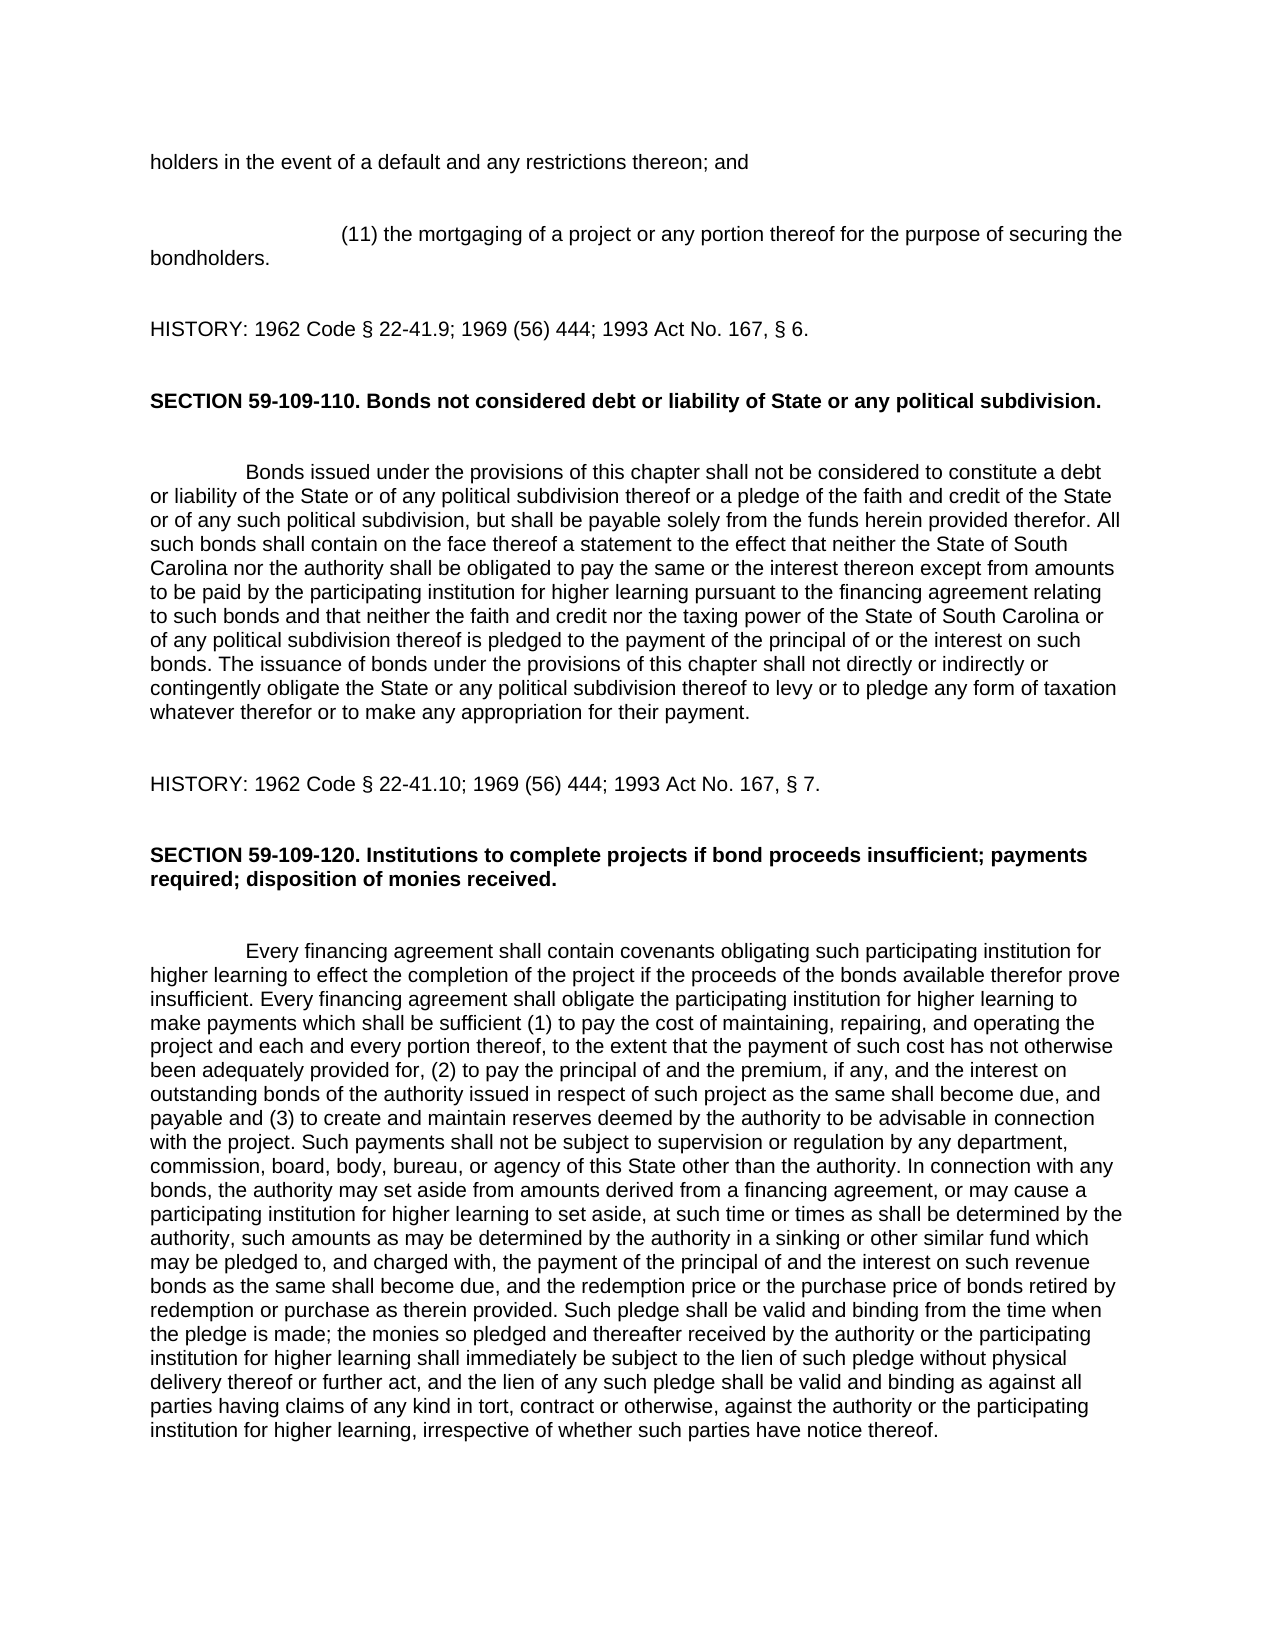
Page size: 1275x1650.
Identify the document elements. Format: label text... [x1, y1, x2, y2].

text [150, 150, 1125, 198]
text HISTORY: 1962 Code § 22-41.10; 1969 (56) 444; 1993 Act No. 167, § 7. [150, 771, 1125, 819]
text HISTORY: 1962 Code § 22-41.9; 1969 (56) 444; 1993 Act No. 167, § 6. [150, 317, 1125, 365]
text SECTION 59-109-120. Institutions to complete projects if bond proceeds insufficient; payments required; disposition of monies received. [150, 843, 1125, 914]
text Every financing agreement shall contain covenants obligating such participating institution for higher learning to effect the completion of the project if the proceeds of the bonds available therefor prove insufficient. Every financing agreement shall obligate the participating institution for higher learning to make payments which shall be sufficient (1) to pay the cost of maintaining, repairing, and operating the project and each and every portion thereof, to the extent that the payment of such cost has not otherwise been adequately provided for, (2) to pay the principal of and the premium, if any, and the interest on outstanding bonds of the authority issued in respect of such project as the same shall become due, and payable and (3) to create and maintain reserves deemed by the authority to be advisable in connection with the project. Such payments shall not be subject to supervision or regulation by any department, commission, board, body, bureau, or agency of this State other than the authority. In connection with any bonds, the authority may set aside from amounts derived from a financing agreement, or may cause a participating institution for higher learning to set aside, at such time or times as shall be determined by the authority, such amounts as may be determined by the authority in a sinking or other similar fund which may be pledged to, and charged with, the payment of the principal of and the interest on such revenue bonds as the same shall become due, and the redemption price or the purchase price of bonds retired by redemption or purchase as therein provided. Such pledge shall be valid and binding from the time when the pledge is made; the monies so pledged and thereafter received by the authority or the participating institution for higher learning shall immediately be subject to the lien of such pledge without physical delivery thereof or further act, and the lien of any such pledge shall be valid and binding as against all parties having claims of any kind in tort, contract or otherwise, against the authority or the participating institution for higher learning, irrespective of whether such parties have notice thereof. [150, 938, 1125, 1465]
text SECTION 59-109-110. Bonds not considered debt or liability of State or any political subdivision. [150, 389, 1125, 436]
text Bonds issued under the provisions of this chapter shall not be considered to constitute a debt or liability of the State or of any political subdivision thereof or a pledge of the faith and credit of the State or of any such political subdivision, but shall be payable solely from the funds herein provided therefor. All such bonds shall contain on the face thereof a statement to the effect that neither the State of South Carolina nor the authority shall be obligated to pay the same or the interest thereon except from amounts to be paid by the participating institution for higher learning pursuant to the financing agreement relating to such bonds and that neither the faith and credit nor the taxing power of the State of South Carolina or of any political subdivision thereof is pledged to the payment of the principal of or the interest on such bonds. The issuance of bonds under the provisions of this chapter shall not directly or indirectly or contingently obligate the State or any political subdivision thereof to levy or to pledge any form of taxation whatever therefor or to make any appropriation for their payment. [150, 460, 1125, 747]
text (11) the mortgaging of a project or any portion thereof for the purpose of securing the bondholders. [150, 222, 1125, 293]
